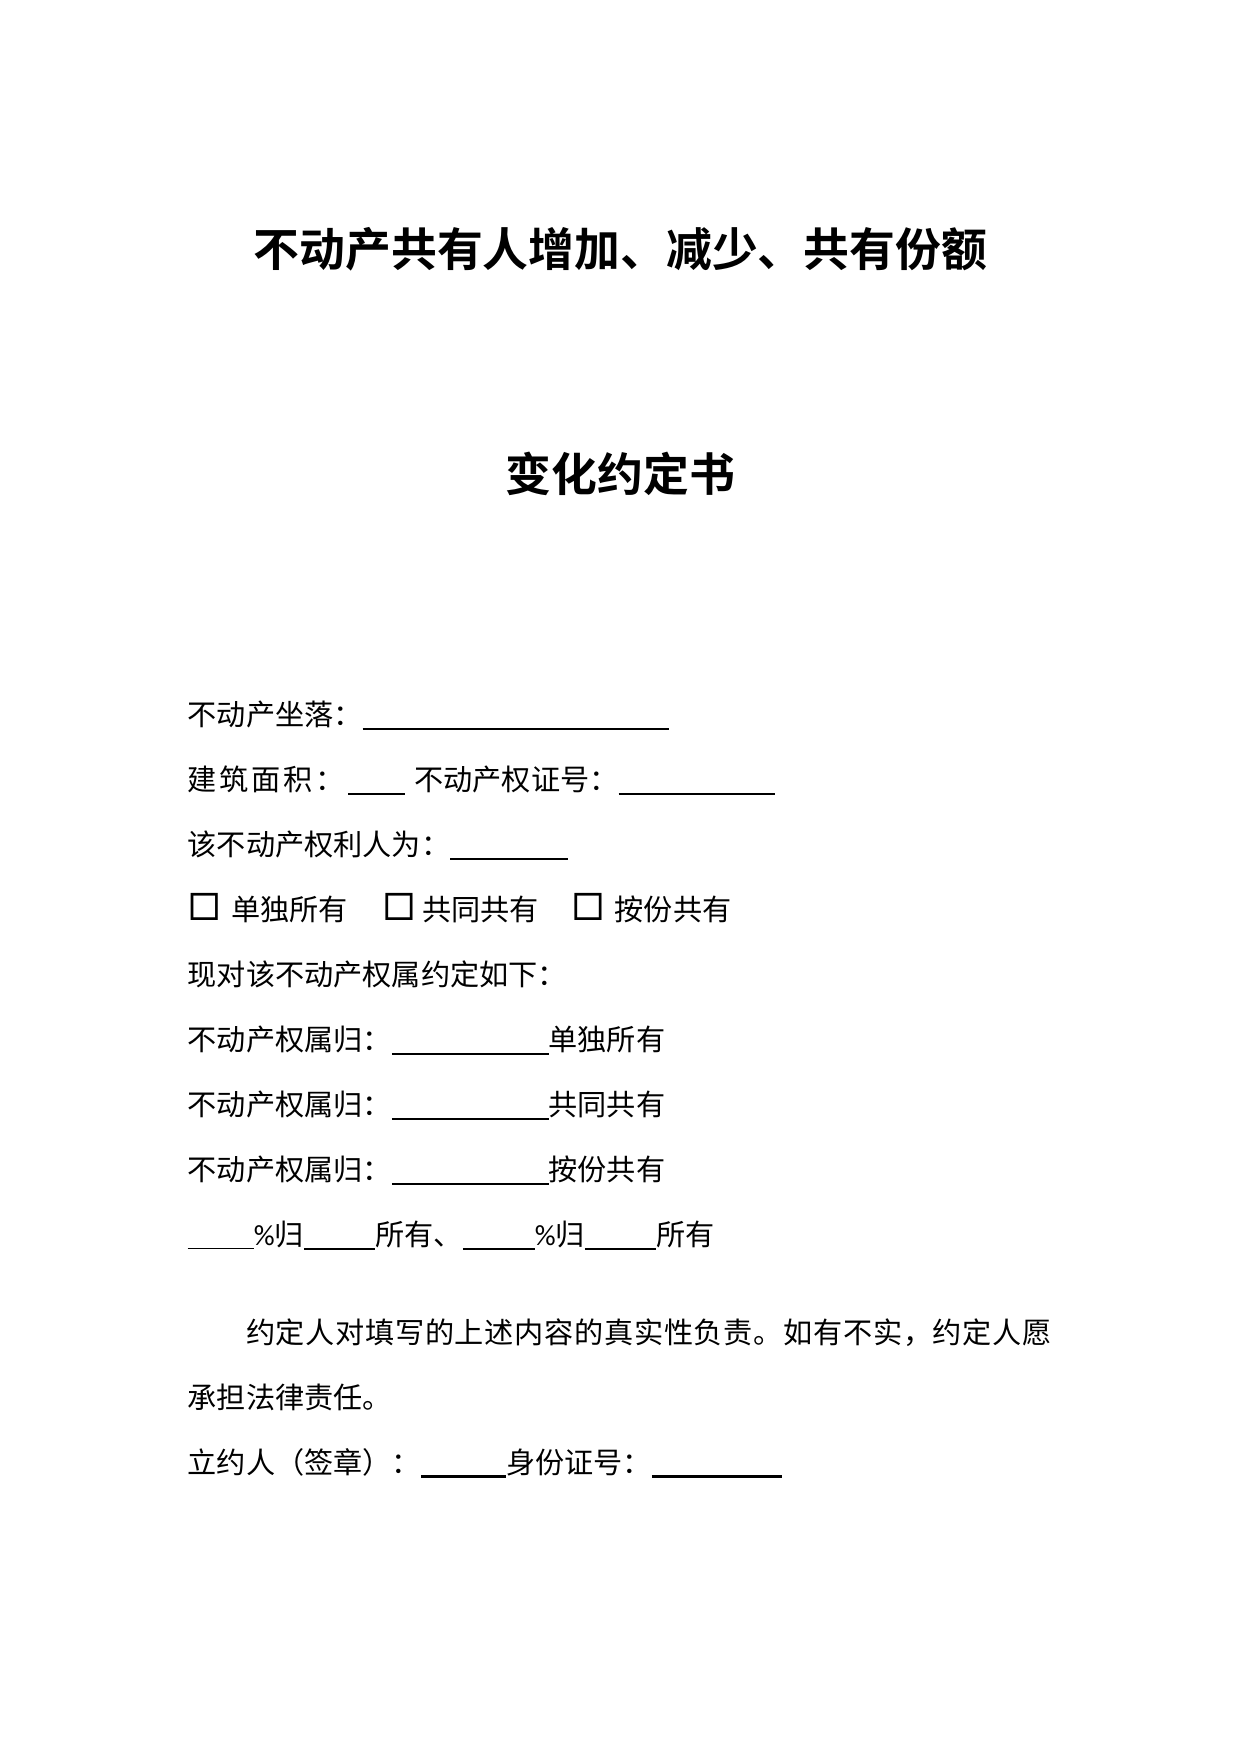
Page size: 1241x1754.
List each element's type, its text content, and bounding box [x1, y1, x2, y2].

text 不动产权属归： 共同共有 [187, 1070, 1053, 1135]
text 约定人对填写的上述内容的真实性负责。如有不实，约定人愿承担法律责任。 [187, 1298, 1053, 1428]
text 建筑面积： 不动产权证号： [187, 745, 1053, 810]
text 不动产坐落： [187, 680, 1053, 745]
text 该不动产权利人为： [187, 810, 1053, 875]
subtitle 变化约定书 [187, 423, 1053, 521]
text 现对该不动产权属约定如下： [187, 940, 1053, 1005]
text 不动产权属归： 按份共有 [187, 1135, 1053, 1200]
text 单独所有 共同共有 按份共有 [187, 875, 1053, 940]
text 立约人（签章）： 身份证号： [187, 1428, 1053, 1493]
text %归 所有、 %归 所有 [187, 1200, 1053, 1265]
subtitle 不动产共有人增加、减少、共有份额 [187, 197, 1053, 295]
text 不动产权属归： 单独所有 [187, 1005, 1053, 1070]
